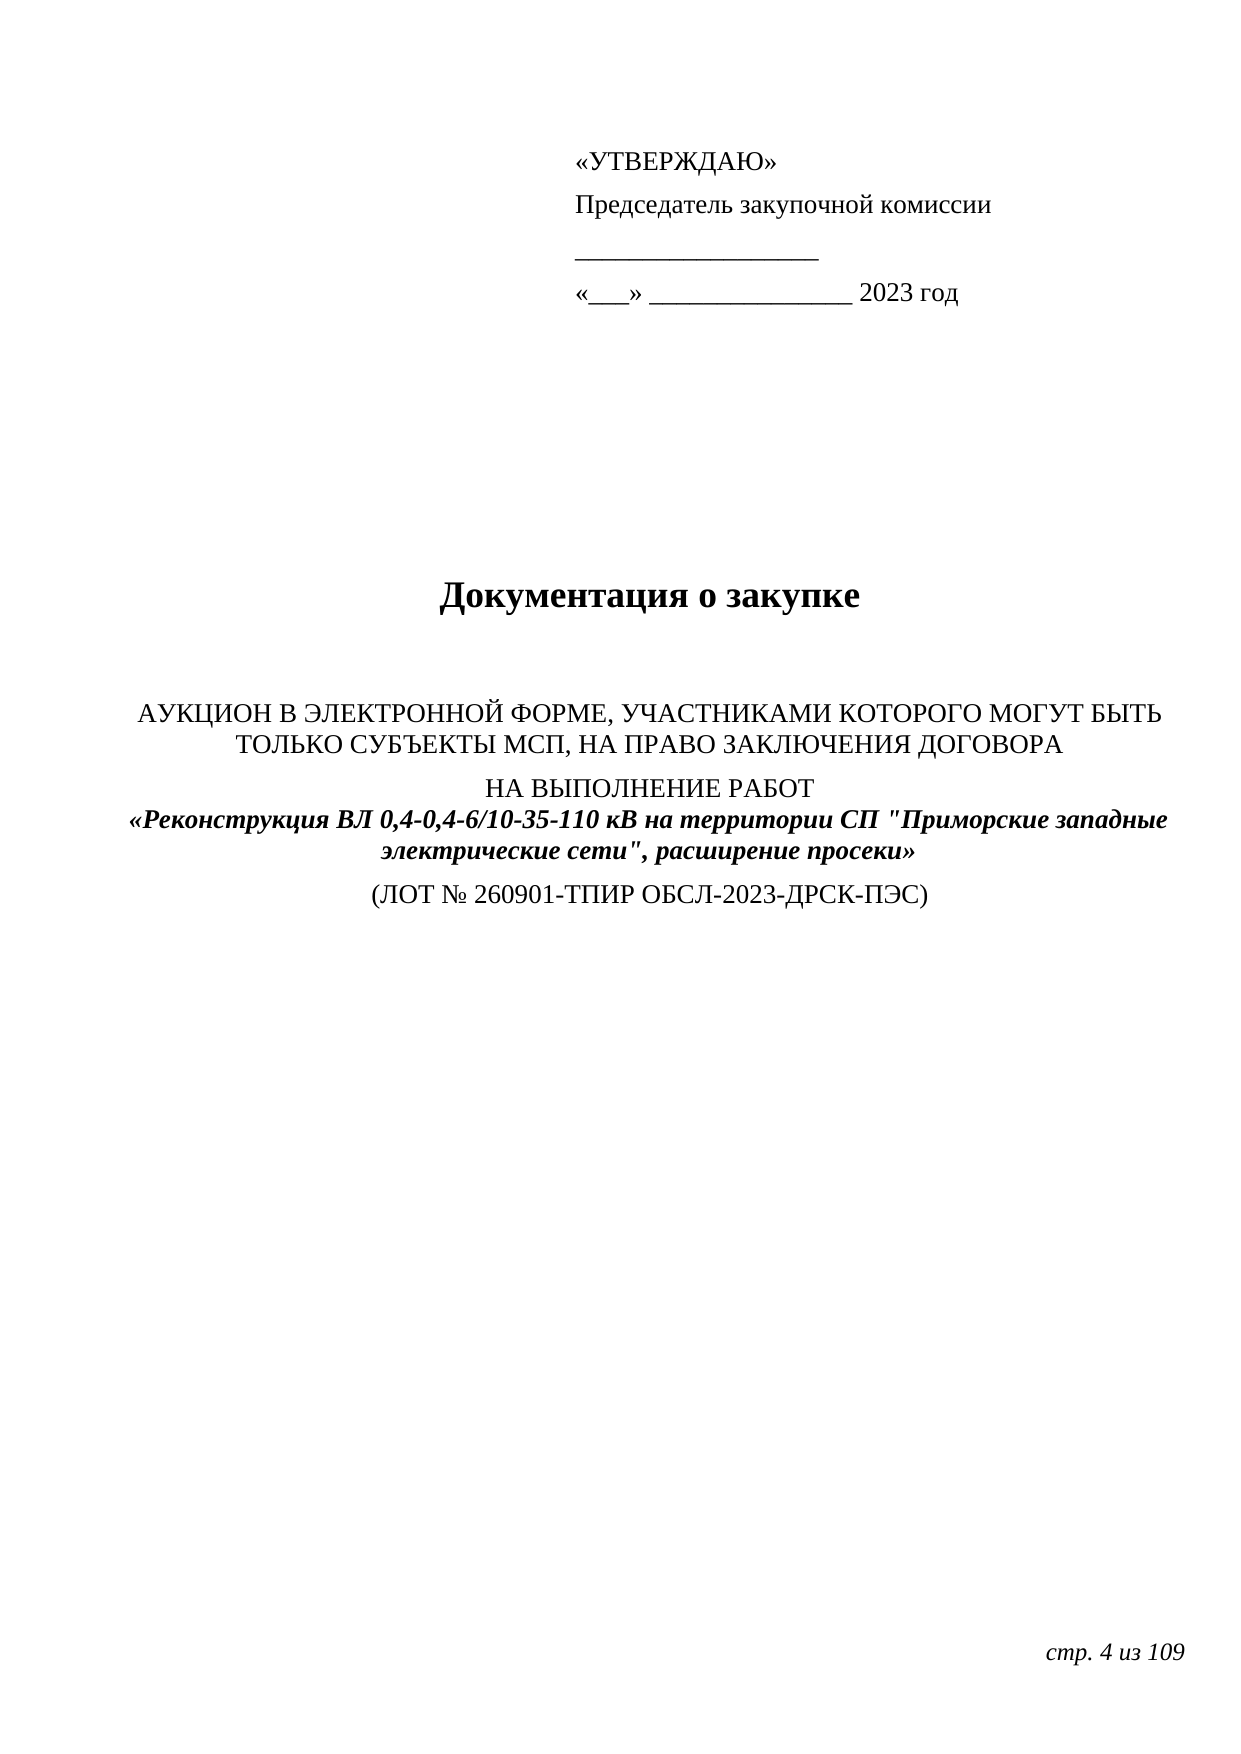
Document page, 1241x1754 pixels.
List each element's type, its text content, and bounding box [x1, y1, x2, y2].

text «УТВЕРЖДАЮ» [575, 145, 1181, 176]
text Председатель закупочной комиссии [575, 188, 1181, 219]
text «___» _______________ 2023 год [575, 276, 1181, 307]
text __________________ [575, 232, 1181, 263]
text Документация о закупке [118, 573, 1181, 616]
text АУКЦИОН В ЭЛЕКТРОННОЙ ФОРМЕ, УЧАСТНИКАМИ КОТОРОГО МОГУТ БЫТЬ ТОЛЬКО СУБЪЕКТЫ МСП, НА ПРАВО ЗАКЛЮЧЕНИЯ ДОГОВОРА [118, 697, 1181, 759]
text (ЛОТ № 260901-ТПИР ОБСЛ-2023-ДРСК-ПЭС) [118, 878, 1181, 909]
text НА ВЫПОЛНЕНИЕ РАБОТ «Реконструкция ВЛ 0,4-0,4-6/10-35-110 кВ на территории СП "Приморские западные электрические сети", расширение просеки» [118, 772, 1181, 865]
